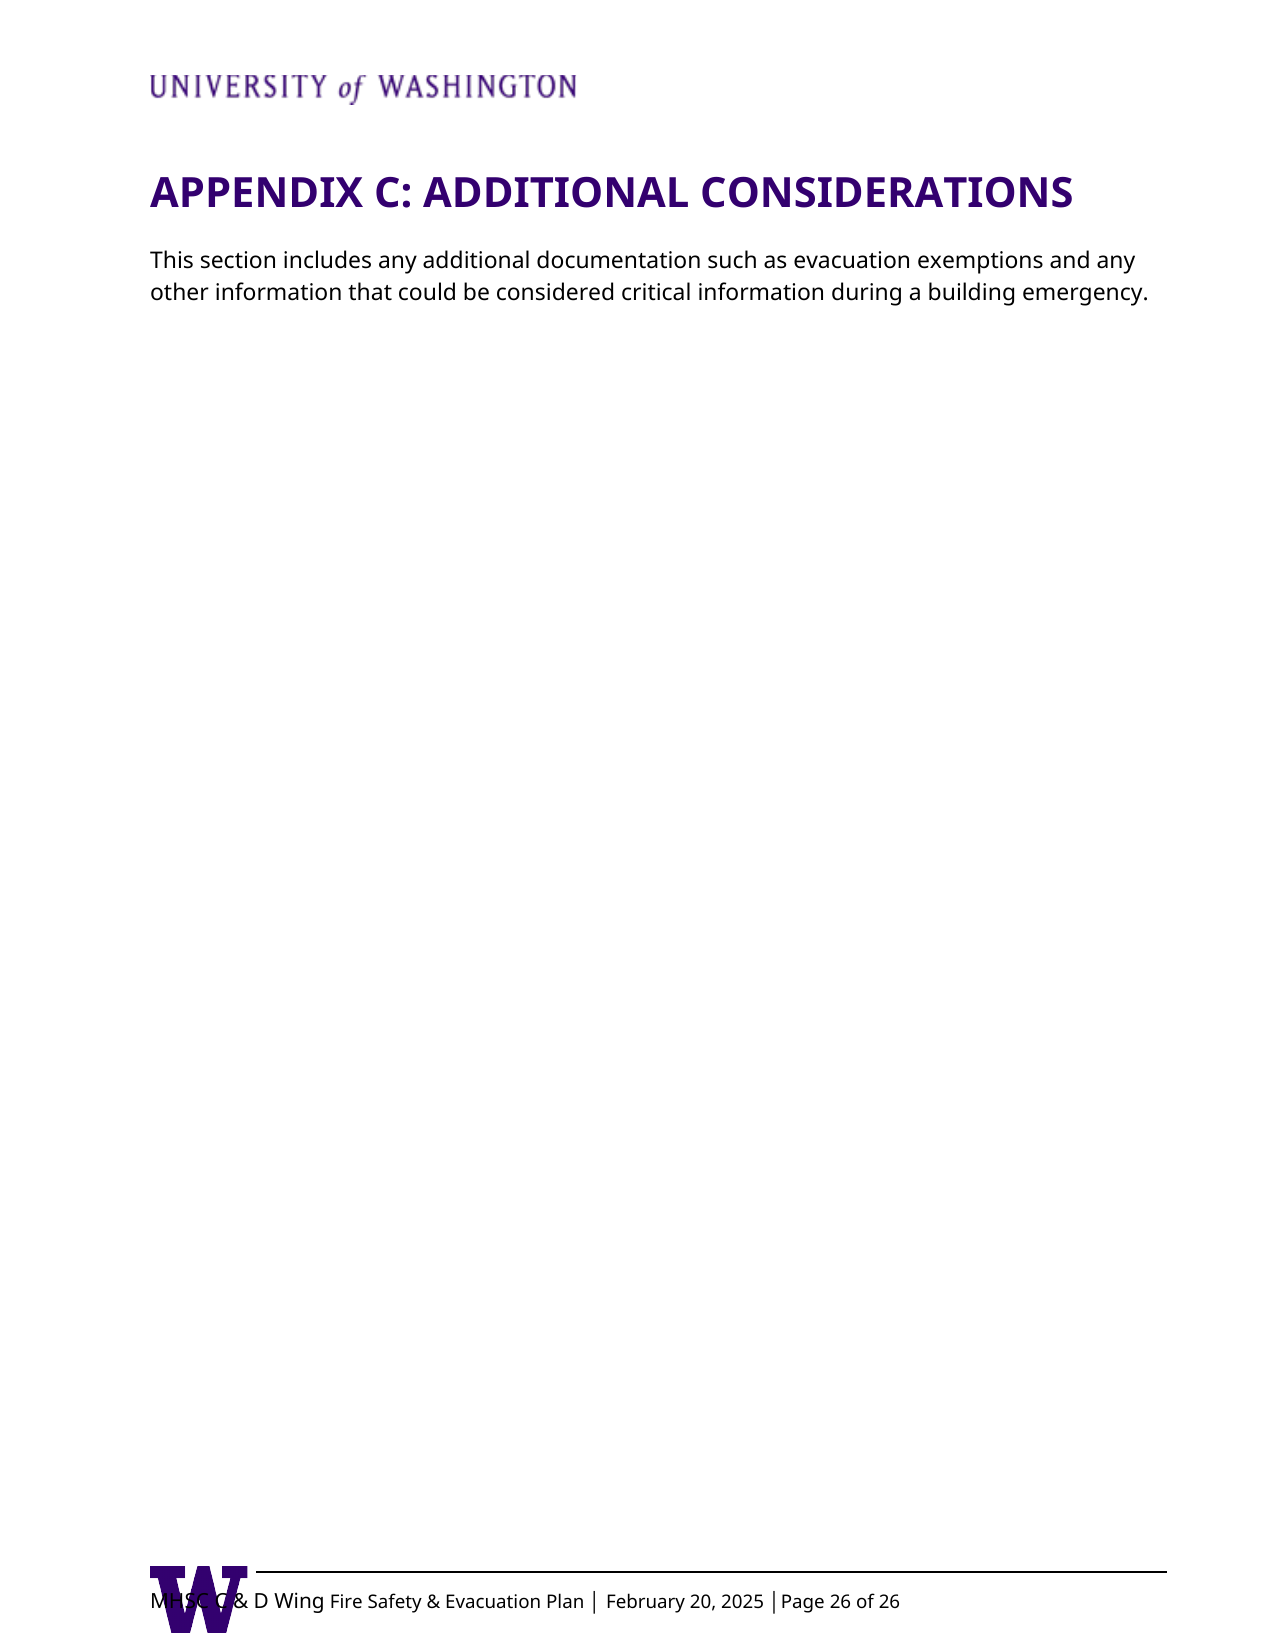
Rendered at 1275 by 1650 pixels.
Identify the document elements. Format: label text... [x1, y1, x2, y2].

picture [150, 1566, 248, 1633]
subtitle Appendix C: Additional Considerations [150, 162, 1172, 219]
picture [150, 75, 577, 105]
text This section includes any additional documentation such as evacuation exemptions and any other information that could be considered critical information during a building emergency. [150, 244, 1172, 307]
